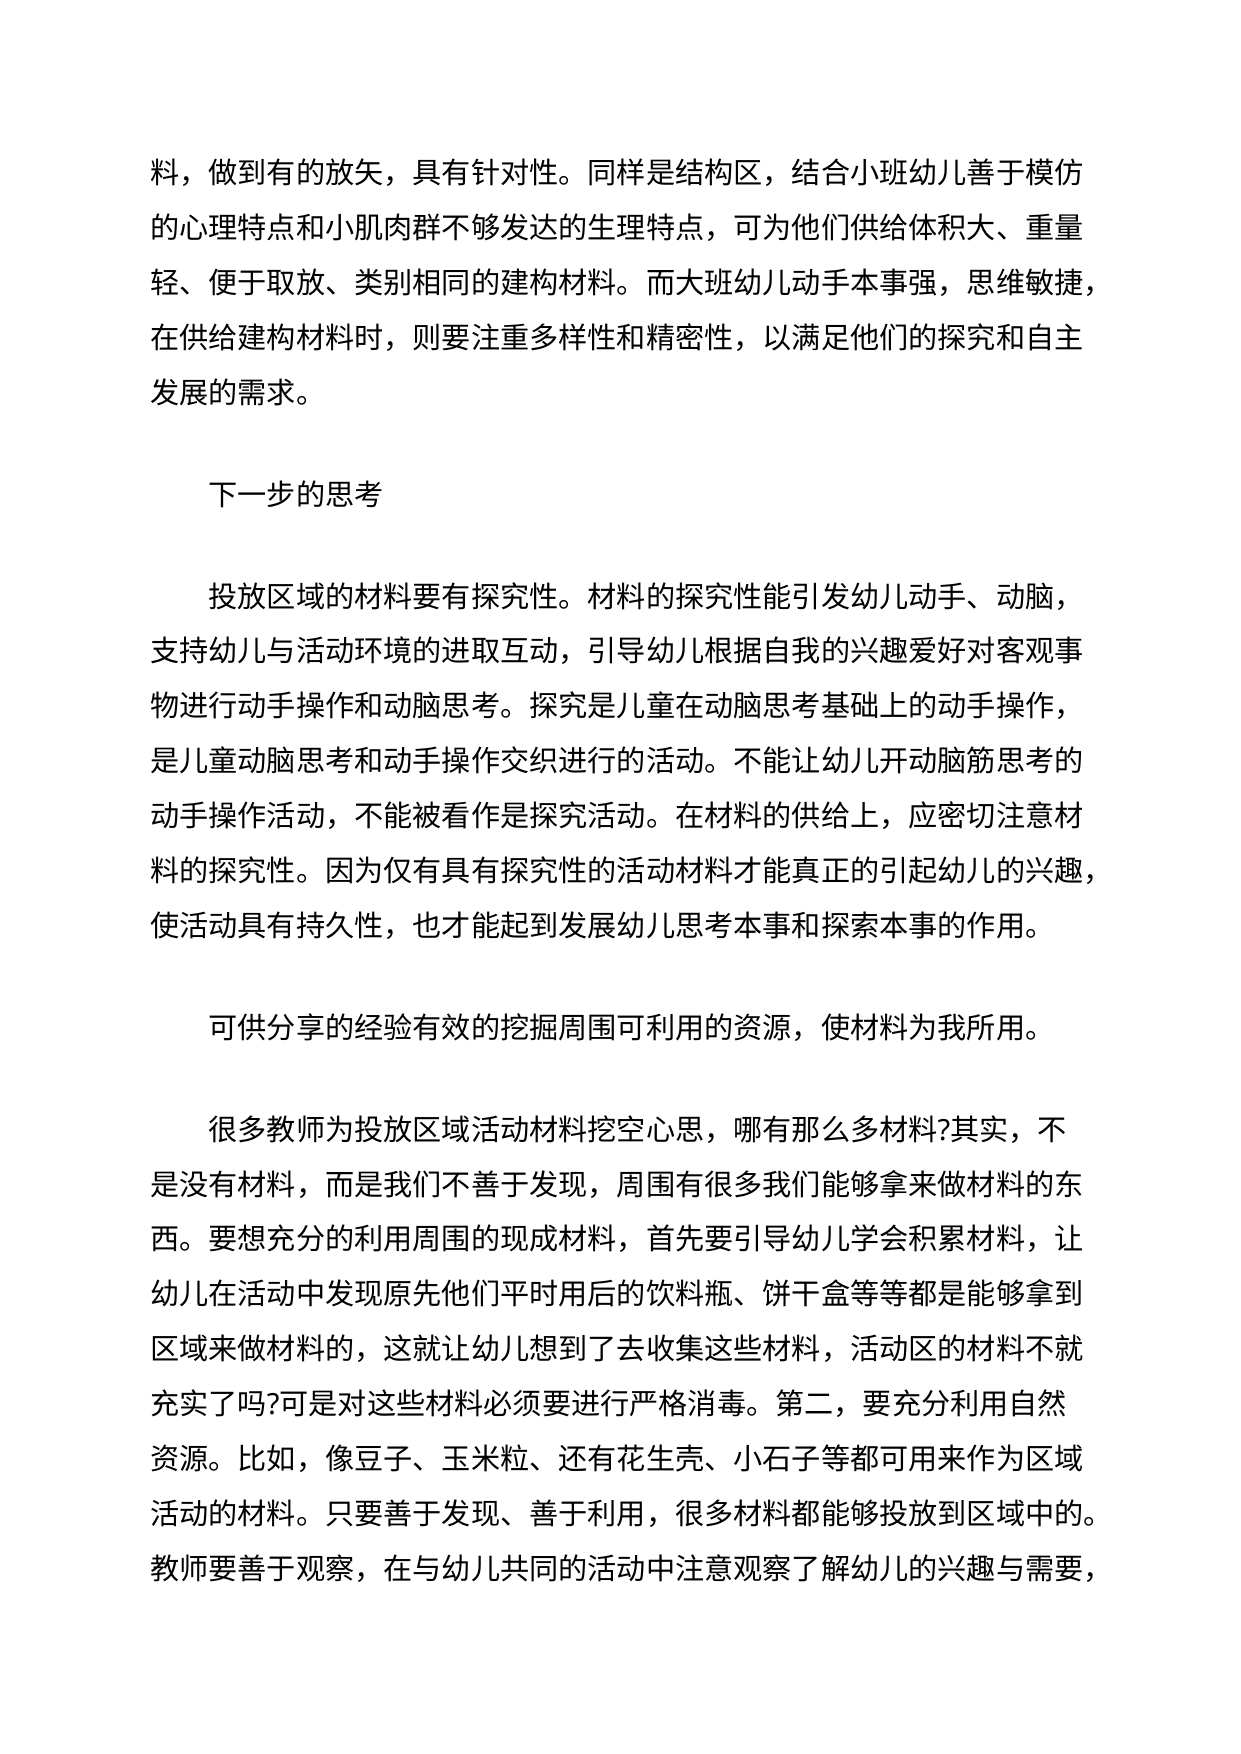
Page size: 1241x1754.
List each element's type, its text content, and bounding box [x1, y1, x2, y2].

text 投放区域的材料要有探究性。材料的探究性能引发幼儿动手、动脑，支持幼儿与活动环境的进取互动，引导幼儿根据自我的兴趣爱好对客观事物进行动手操作和动脑思考。探究是儿童在动脑思考基础上的动手操作，是儿童动脑思考和动手操作交织进行的活动。不能让幼儿开动脑筋思考的动手操作活动，不能被看作是探究活动。在材料的供给上，应密切注意材料的探究性。因为仅有具有探究性的活动材料才能真正的引起幼儿的兴趣，使活动具有持久性，也才能起到发展幼儿思考本事和探索本事的作用。 [150, 573, 1090, 945]
text 可供分享的经验有效的挖掘周围可利用的资源，使材料为我所用。 [150, 1004, 1090, 1047]
text 下一步的思考 [150, 471, 1090, 514]
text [150, 1106, 1090, 1588]
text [150, 150, 1090, 412]
